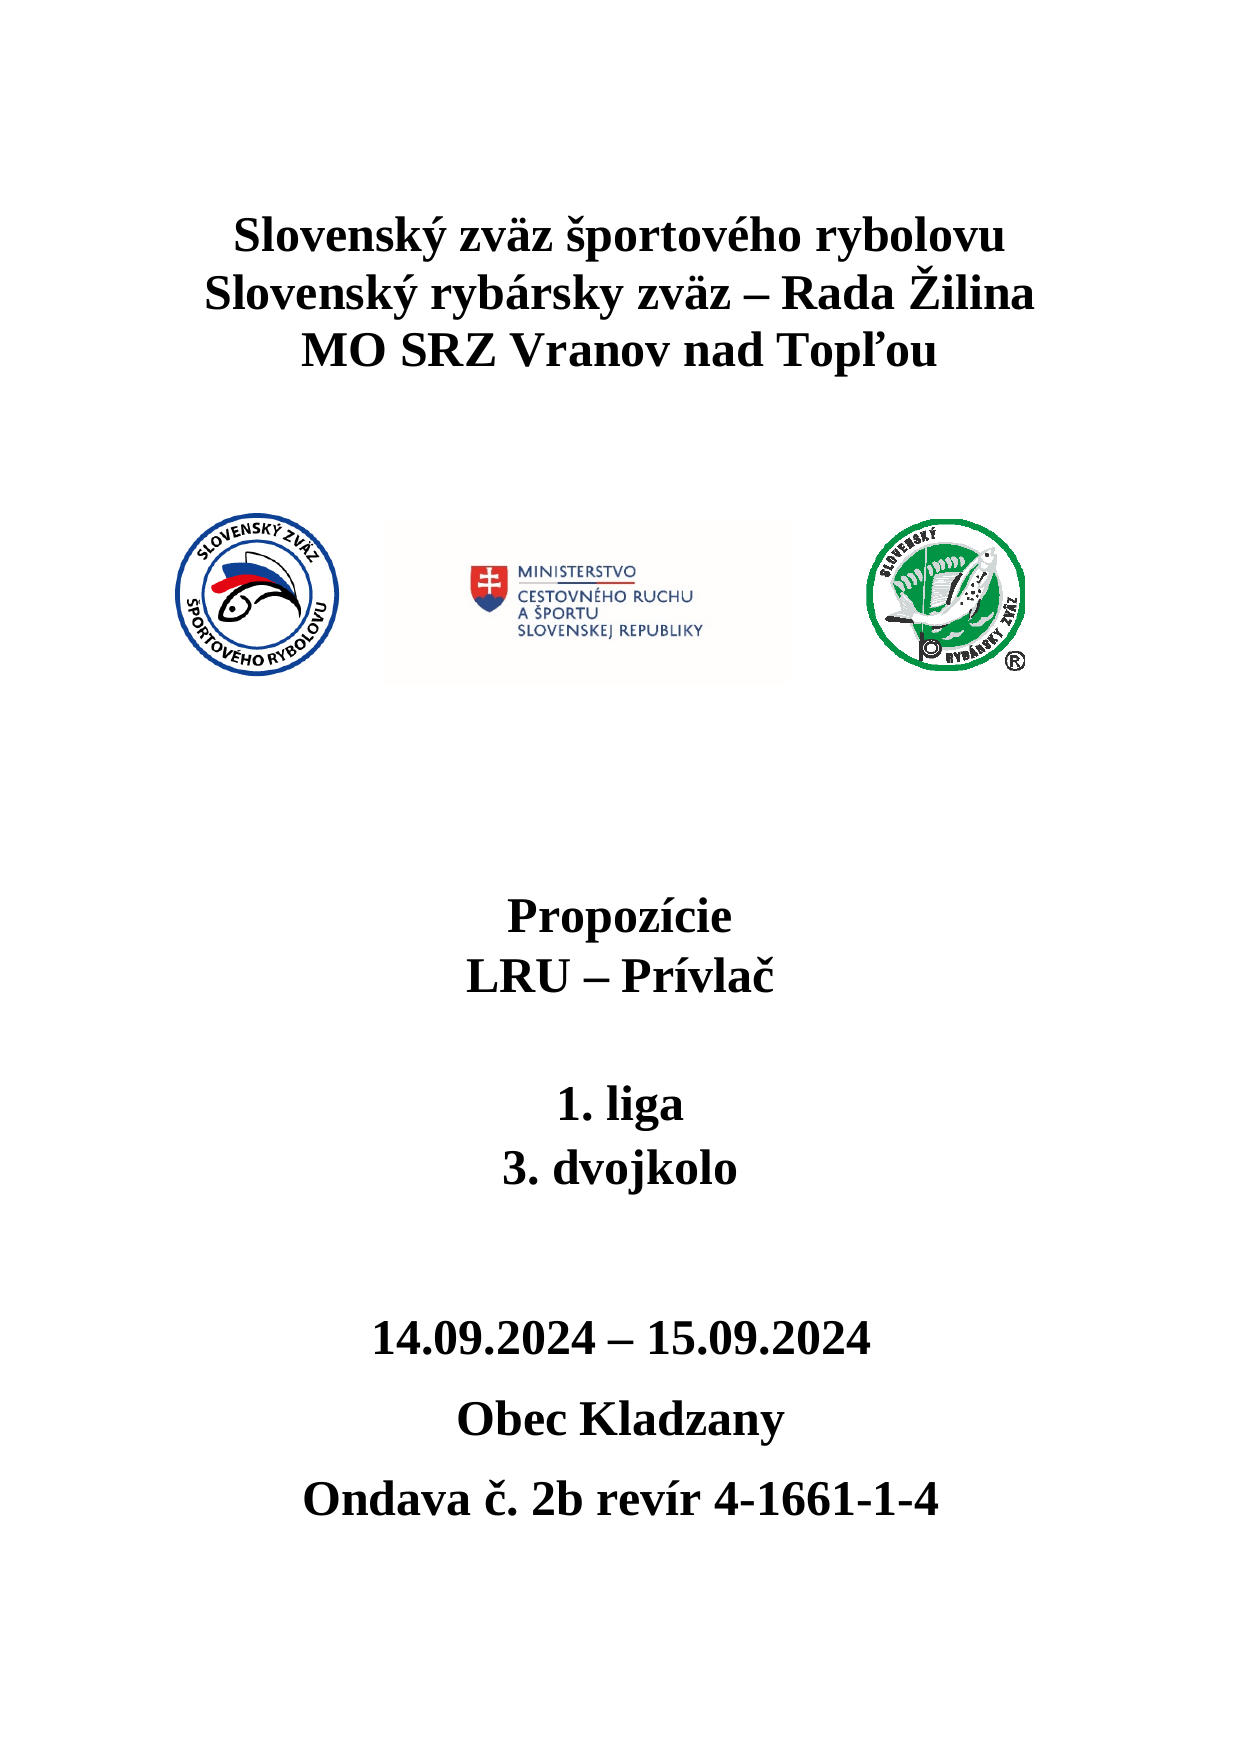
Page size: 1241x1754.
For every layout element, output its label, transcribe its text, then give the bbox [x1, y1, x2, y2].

text 1. liga [148, 1069, 1093, 1133]
text Propozície [148, 885, 1092, 943]
text MO SRZ Vranov nad Topľou [148, 320, 1092, 378]
text Obec Kladzany [149, 1388, 1092, 1446]
picture [866, 519, 1025, 671]
text 14.09.2024 – 15.09.2024 [149, 1308, 1092, 1365]
text LRU – Prívlač [148, 943, 1093, 1005]
text Ondava č. 2b revír 4-1661-1-4 [149, 1469, 1092, 1527]
picture [383, 521, 790, 685]
text 3. dvojkolo [148, 1133, 1093, 1197]
picture [147, 493, 366, 695]
text Slovenský rybársky zväz – Rada Žilina [148, 263, 1092, 320]
text Slovenský zväz športového rybolovu [148, 205, 1092, 263]
